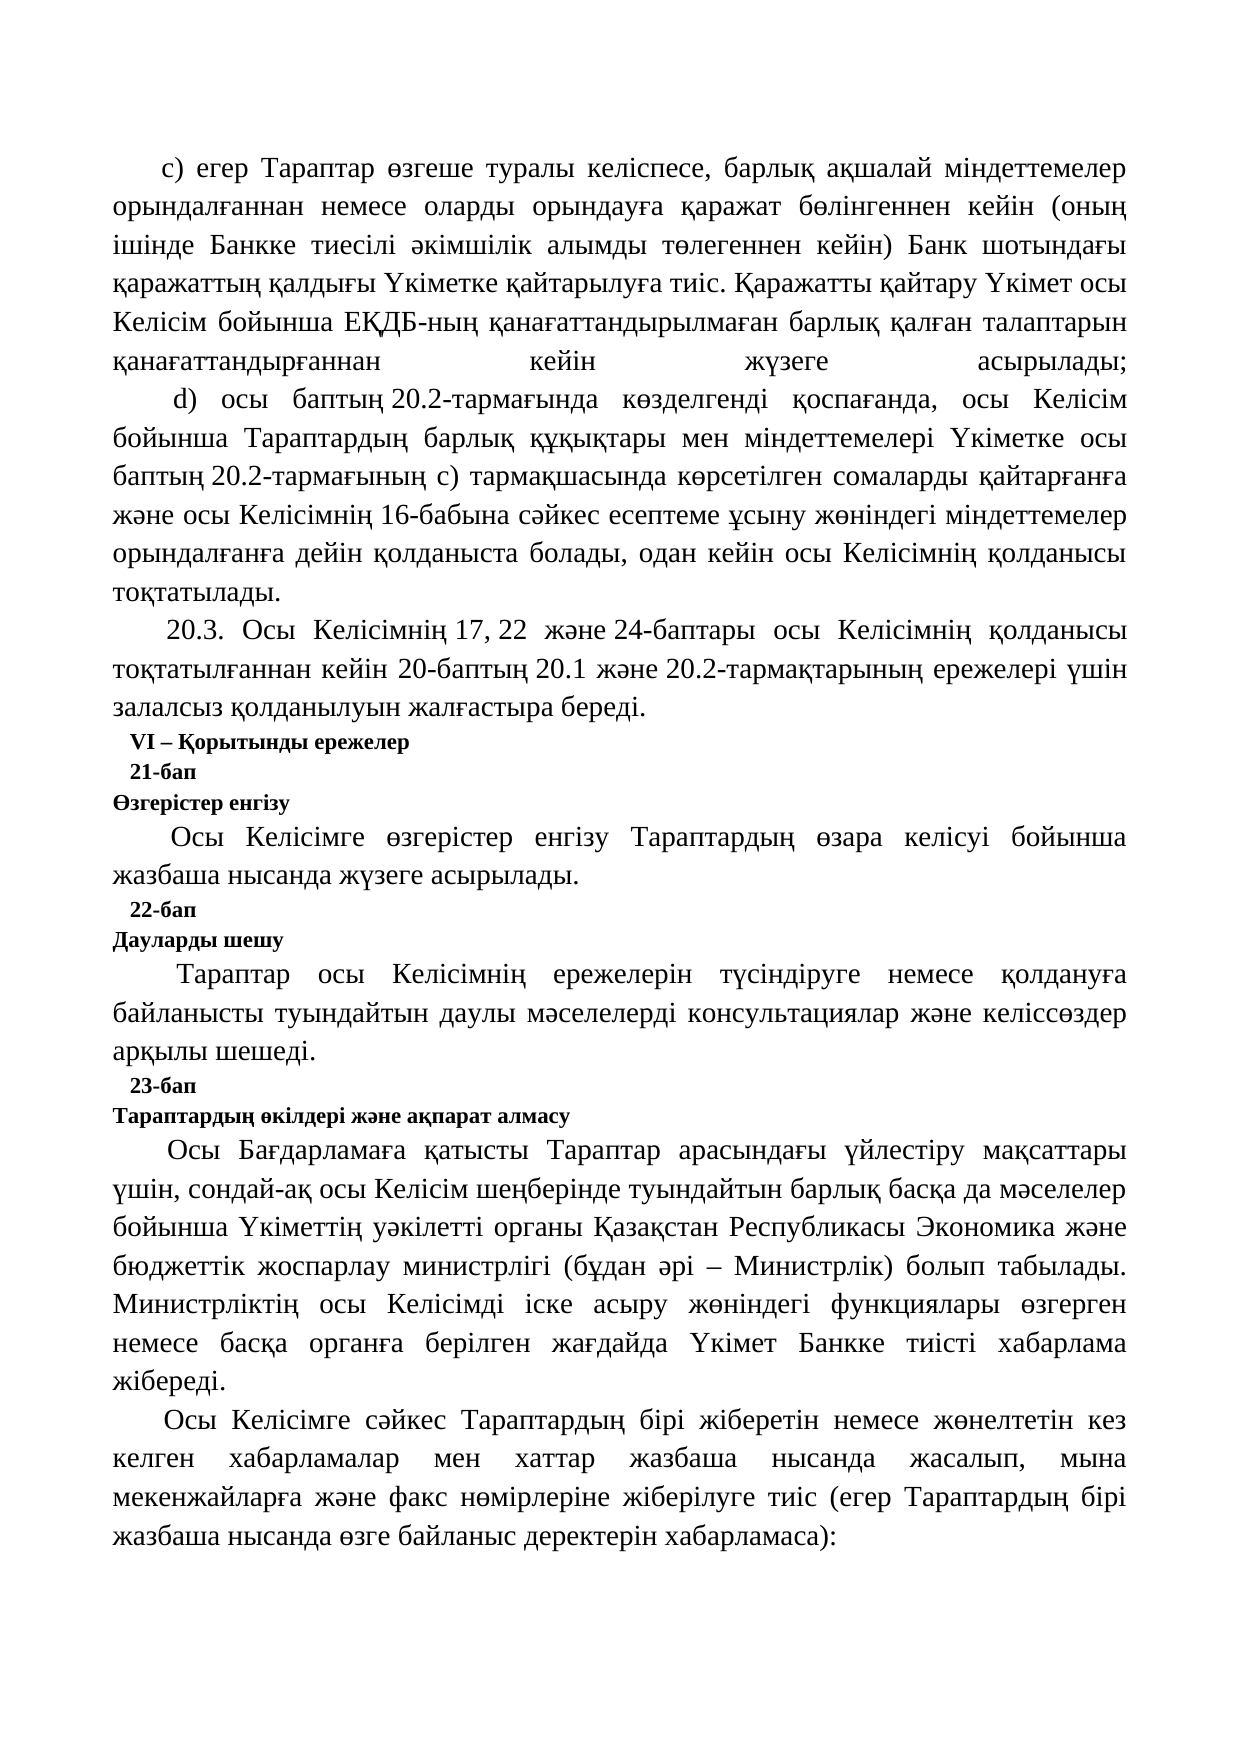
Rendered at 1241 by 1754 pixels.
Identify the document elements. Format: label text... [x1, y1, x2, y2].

text Осы Келісімге өзгерістер енгізу Тараптардың өзара келісуі бойынша жазбаша нысанда жүзеге асырылады. [112, 819, 1128, 891]
text Тараптар осы Келісімнің ережелерін түсіндіруге немесе қолдануға байланысты туындайтын даулы мәселелерді консультациялар және келіссөздер арқылы шешеді. [112, 956, 1128, 1067]
text Осы Бағдарламаға қатысты Тараптар арасындағы үйлестіру мақсаттары үшін, сондай-ақ осы Келісім шеңберінде туындайтын барлық басқа да мәселелер бойынша Үкіметтің уәкілетті органы Қазақстан Республикасы Экономика және бюджеттік жоспарлау министрлігі (бұдан әрі – Министрлік) болып табылады. Министрліктің осы Келісімді іске асыру жөніндегі функциялары өзгерген немесе басқа органға берілген жағдайда Үкімет Банкке тиісті хабарлама жібереді. Осы Келісімге сәйкес Тараптардың бірі жіберетін немесе жөнелтетін кез келген хабарламалар мен хаттар жазбаша нысанда жасалып, мына мекенжайларға және факс нөмірлеріне жіберілуге тиіс (егер Тараптардың бірі жазбаша нысанда өзге байланыс деректерін хабарламаса): [112, 1132, 1128, 1551]
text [112, 150, 1128, 723]
text VI – Қорытынды ережелер [112, 728, 1128, 754]
text 22-бап Дауларды шешу [112, 896, 1128, 952]
text 23-бап Тараптардың өкілдері және ақпарат алмасу [112, 1072, 1128, 1128]
text 21-бап Өзгерістер енгізу [112, 758, 1128, 815]
